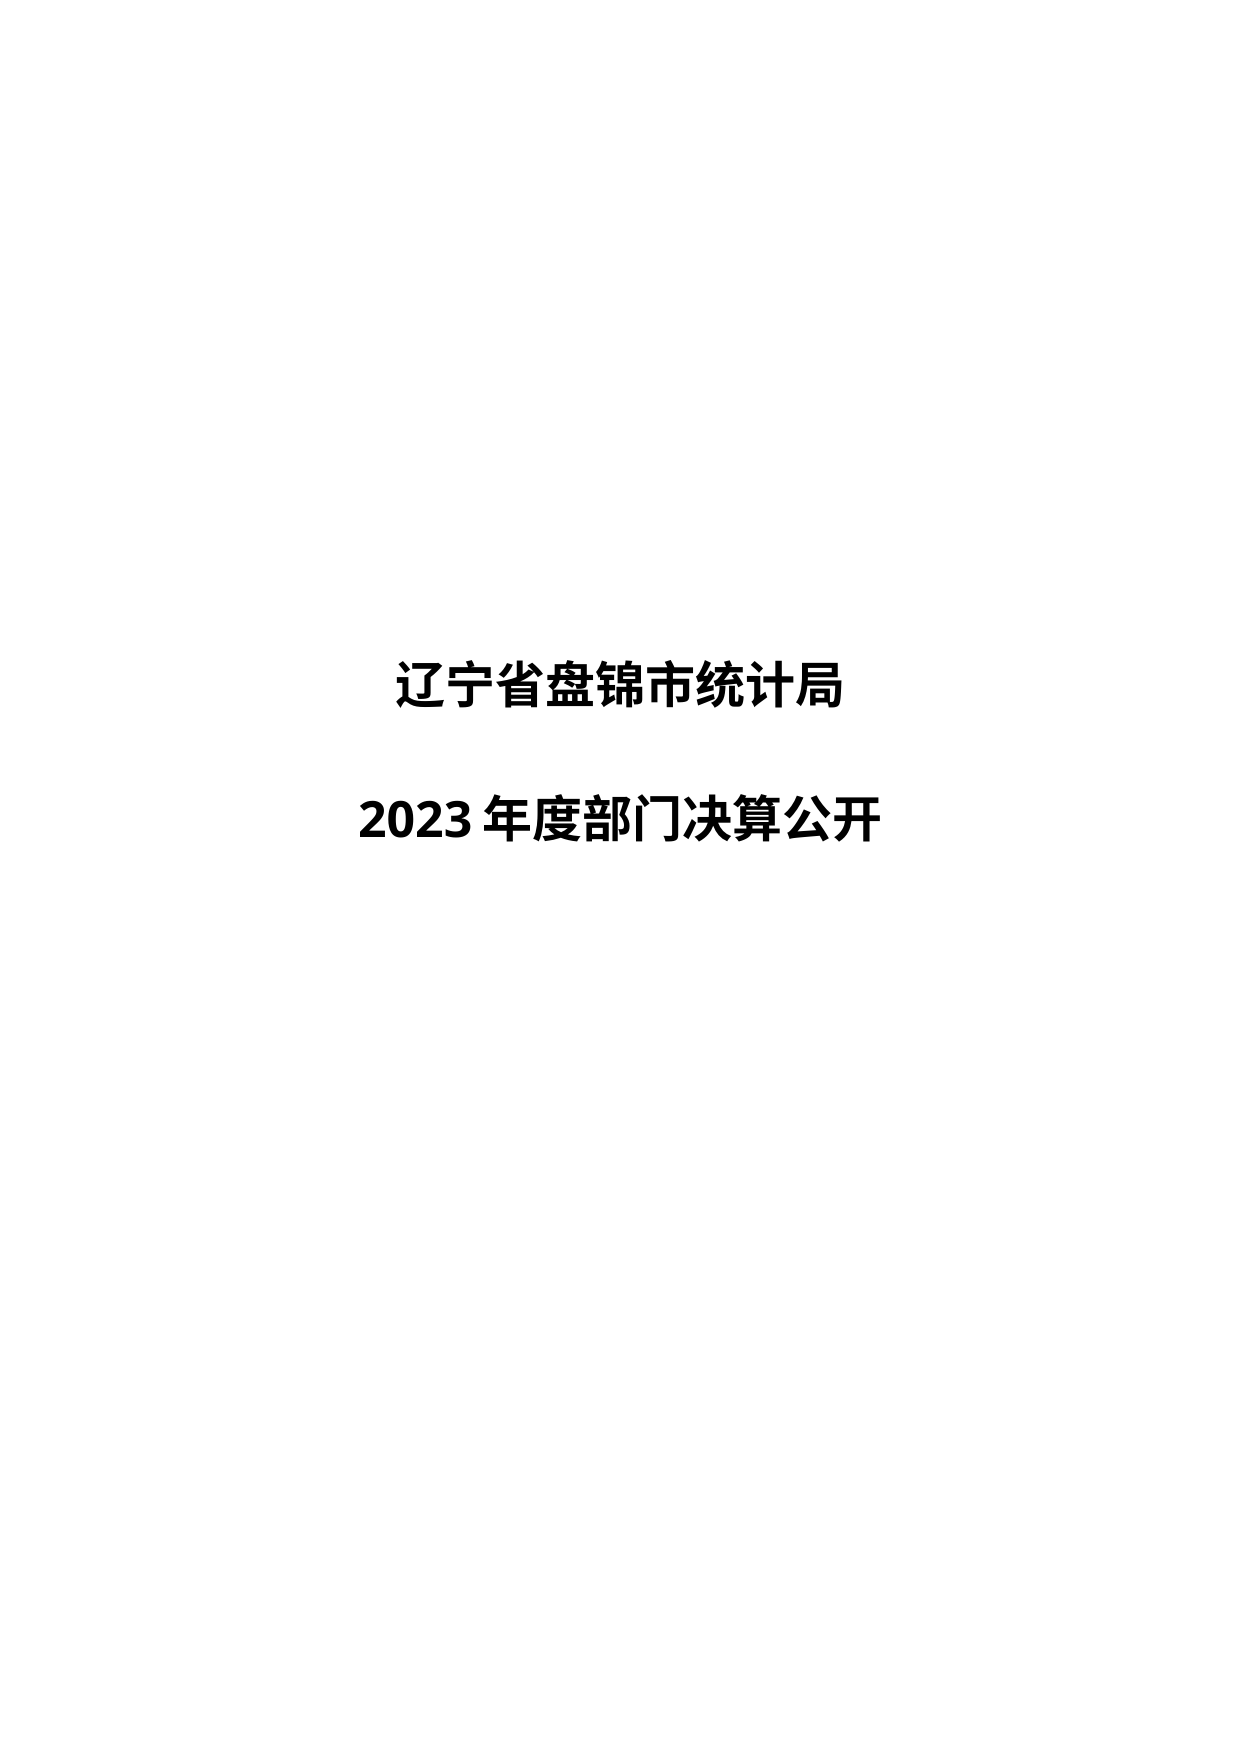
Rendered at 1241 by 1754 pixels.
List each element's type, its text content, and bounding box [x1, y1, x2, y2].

text 辽宁省盘锦市统计局 [148, 633, 1093, 731]
text 2023年度部门决算公开 [148, 767, 1093, 864]
